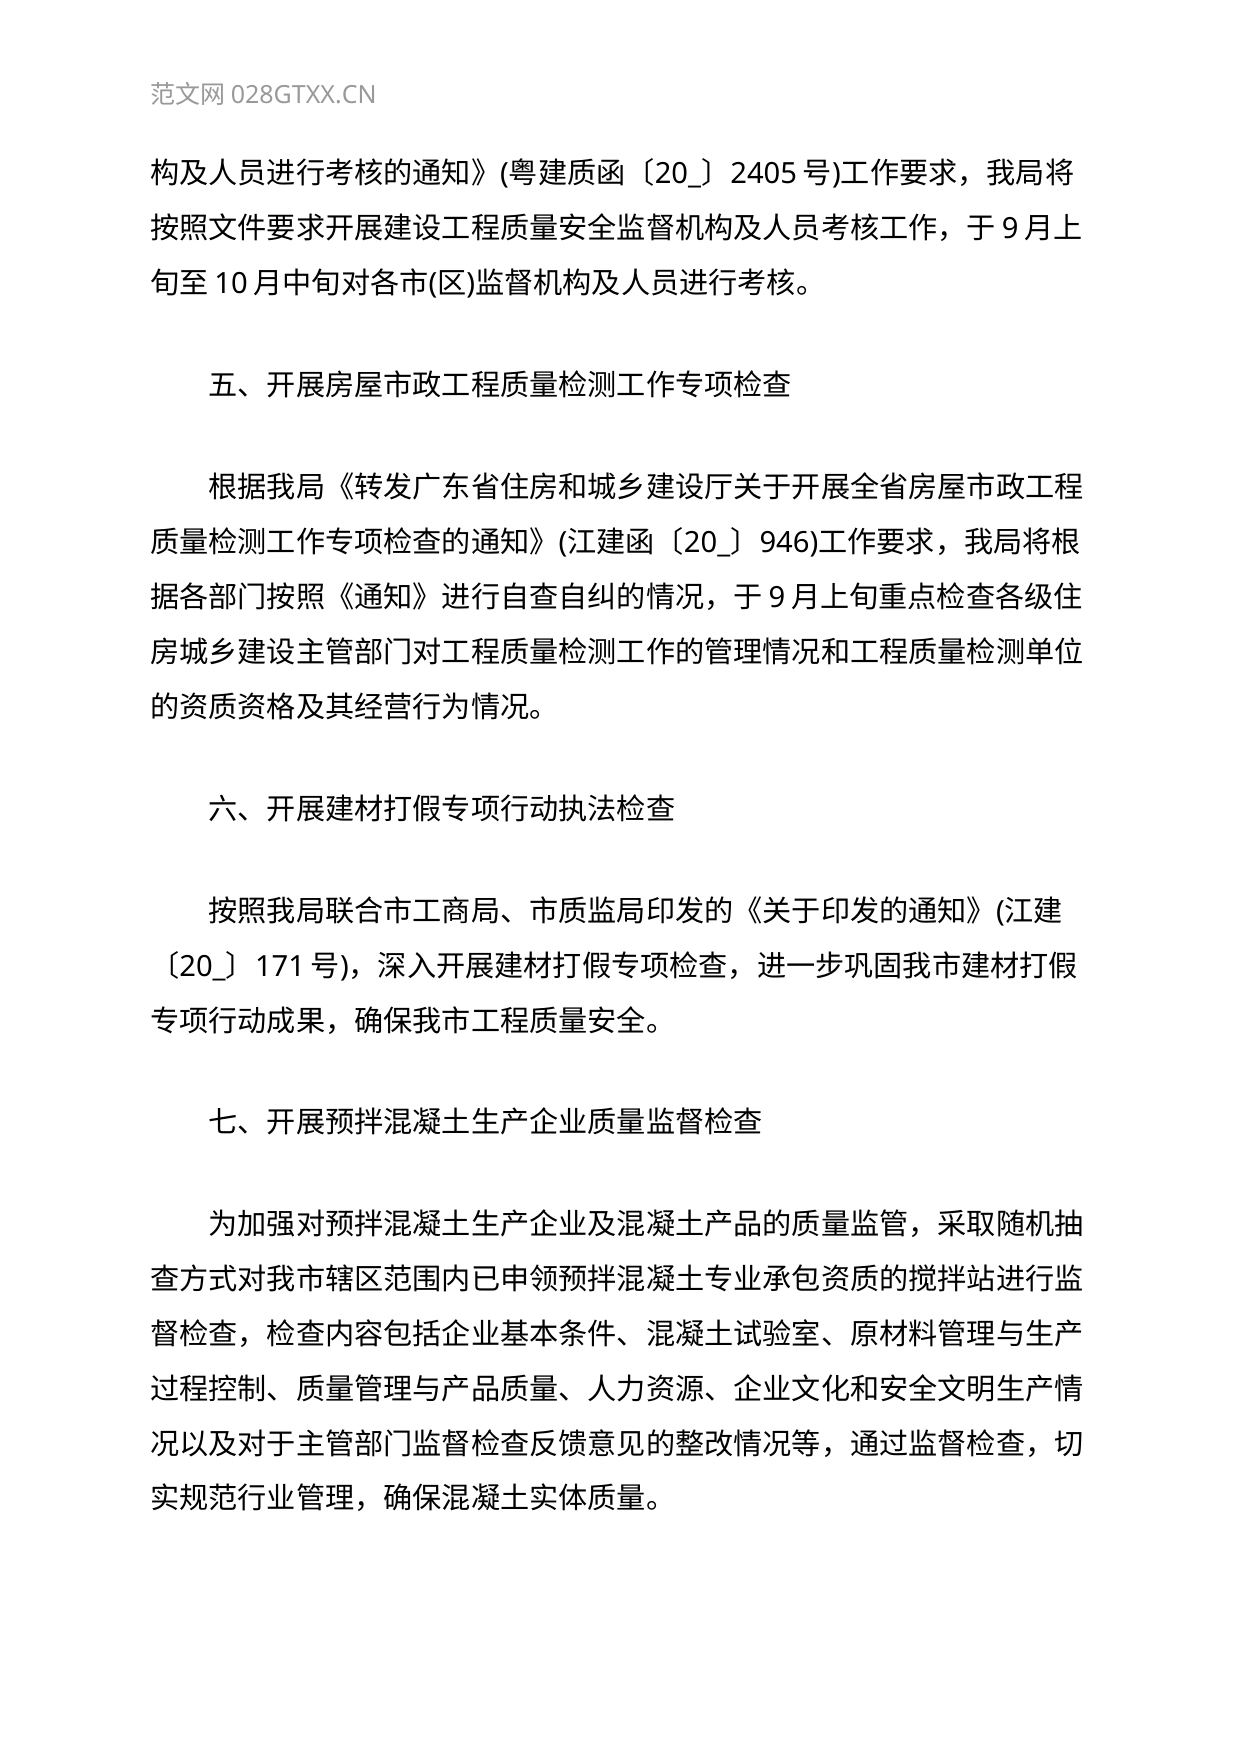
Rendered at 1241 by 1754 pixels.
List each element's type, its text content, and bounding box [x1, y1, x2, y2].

text 五、开展房屋市政工程质量检测工作专项检查 [150, 362, 1090, 404]
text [150, 150, 1090, 302]
text 根据我局《转发广东省住房和城乡建设厅关于开展全省房屋市政工程质量检测工作专项检查的通知》(江建函〔20_〕946)工作要求，我局将根据各部门按照《通知》进行自查自纠的情况，于9月上旬重点检查各级住房城乡建设主管部门对工程质量检测工作的管理情况和工程质量检测单位的资质资格及其经营行为情况。 [150, 464, 1090, 726]
text 六、开展建材打假专项行动执法检查 [150, 785, 1090, 828]
text 为加强对预拌混凝土生产企业及混凝土产品的质量监管，采取随机抽查方式对我市辖区范围内已申领预拌混凝土专业承包资质的搅拌站进行监督检查，检查内容包括企业基本条件、混凝土试验室、原材料管理与生产过程控制、质量管理与产品质量、人力资源、企业文化和安全文明生产情况以及对于主管部门监督检查反馈意见的整改情况等，通过监督检查，切实规范行业管理，确保混凝土实体质量。 [150, 1201, 1090, 1517]
text 按照我局联合市工商局、市质监局印发的《关于印发的通知》(江建〔20_〕171号)，深入开展建材打假专项检查，进一步巩固我市建材打假专项行动成果，确保我市工程质量安全。 [150, 887, 1090, 1039]
text 七、开展预拌混凝土生产企业质量监督检查 [150, 1099, 1090, 1141]
